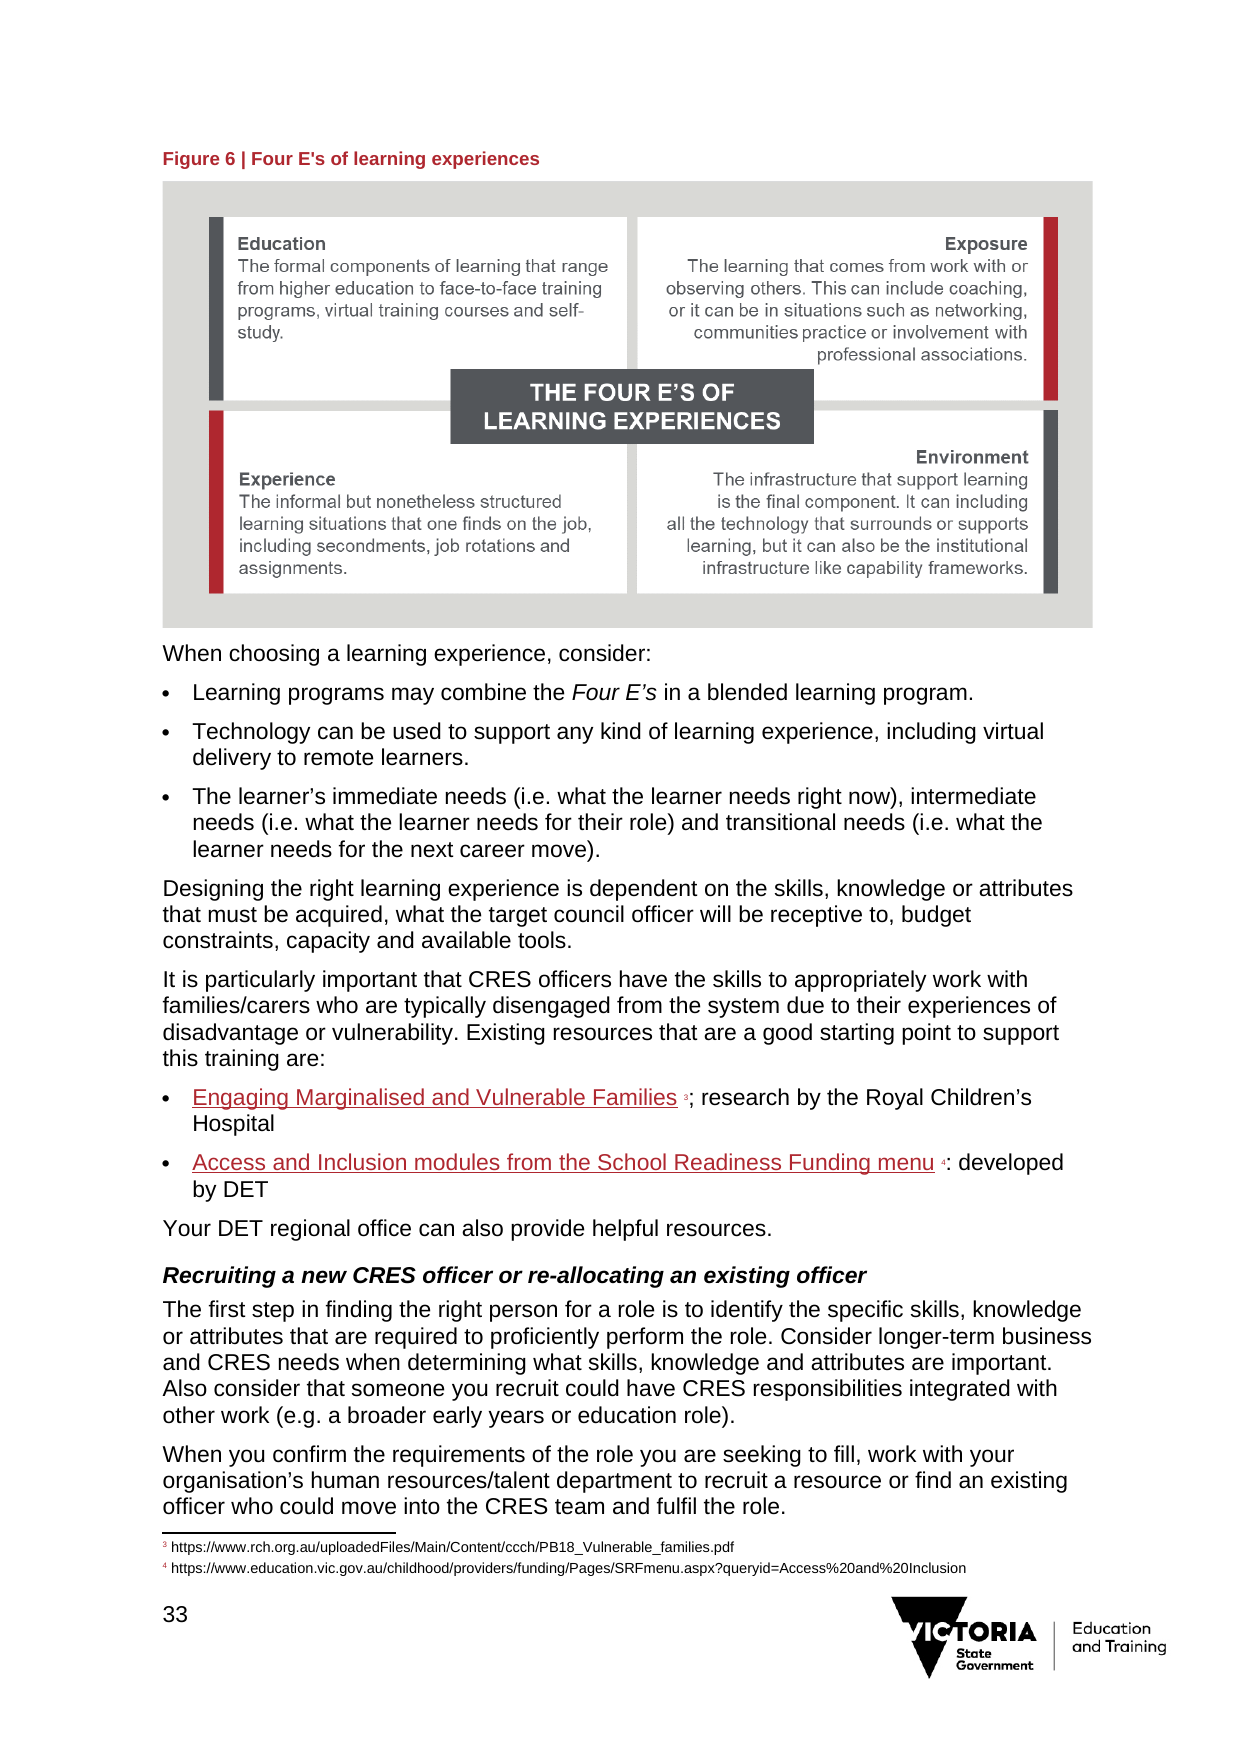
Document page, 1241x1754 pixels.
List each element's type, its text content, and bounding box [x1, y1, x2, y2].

subtitle Recruiting a new CRES officer or re-allocating an existing officer [162, 1262, 1092, 1288]
text It is particularly important that CRES officers have the skills to appropriately work with families/carers who are typically disengaged from the system due to their experiences of disadvantage or vulnerability. Existing resources that are a good starting point to support this training are: [162, 966, 1092, 1072]
text Engaging Marginalised and Vulnerable Families ; research by the Royal Children’s Hospital [162, 1084, 1092, 1137]
text Access and Inclusion modules from the School Readiness Funding menu : developed by DET [162, 1149, 1092, 1202]
list Your DET regional office can also provide helpful resources. [162, 1214, 1092, 1241]
picture [0, 0, 1241, 1754]
text Learning programs may combine the Four E’s in a blended learning program. [162, 679, 1092, 705]
title Figure 6 | Four E's of learning experiences [162, 148, 1092, 169]
text The first step in finding the right person for a role is to identify the specific skills, knowledge or attributes that are required to proficiently perform the role. Consider longer-term business and CRES needs when determining what skills, knowledge and attributes are important. Also consider that someone you recruit could have CRES responsibilities integrated with other work (e.g. a broader early years or education role). [162, 1296, 1092, 1428]
text When choosing a learning experience, consider: [162, 640, 1092, 666]
text The learner’s immediate needs (i.e. what the learner needs right now), intermediate needs (i.e. what the learner needs for their role) and transitional needs (i.e. what the learner needs for the next career move). [162, 783, 1092, 862]
text When you confirm the requirements of the role you are seeking to fill, work with your organisation’s human resources/talent department to recruit a resource or find an existing officer who could move into the CRES team and fulfil the role. [162, 1441, 1092, 1520]
text Technology can be used to support any kind of learning experience, including virtual delivery to remote learners. [162, 718, 1092, 771]
text Designing the right learning experience is dependent on the skills, knowledge or attributes that must be acquired, what the target council officer will be receptive to, budget constraints, capacity and available tools. [162, 874, 1092, 954]
